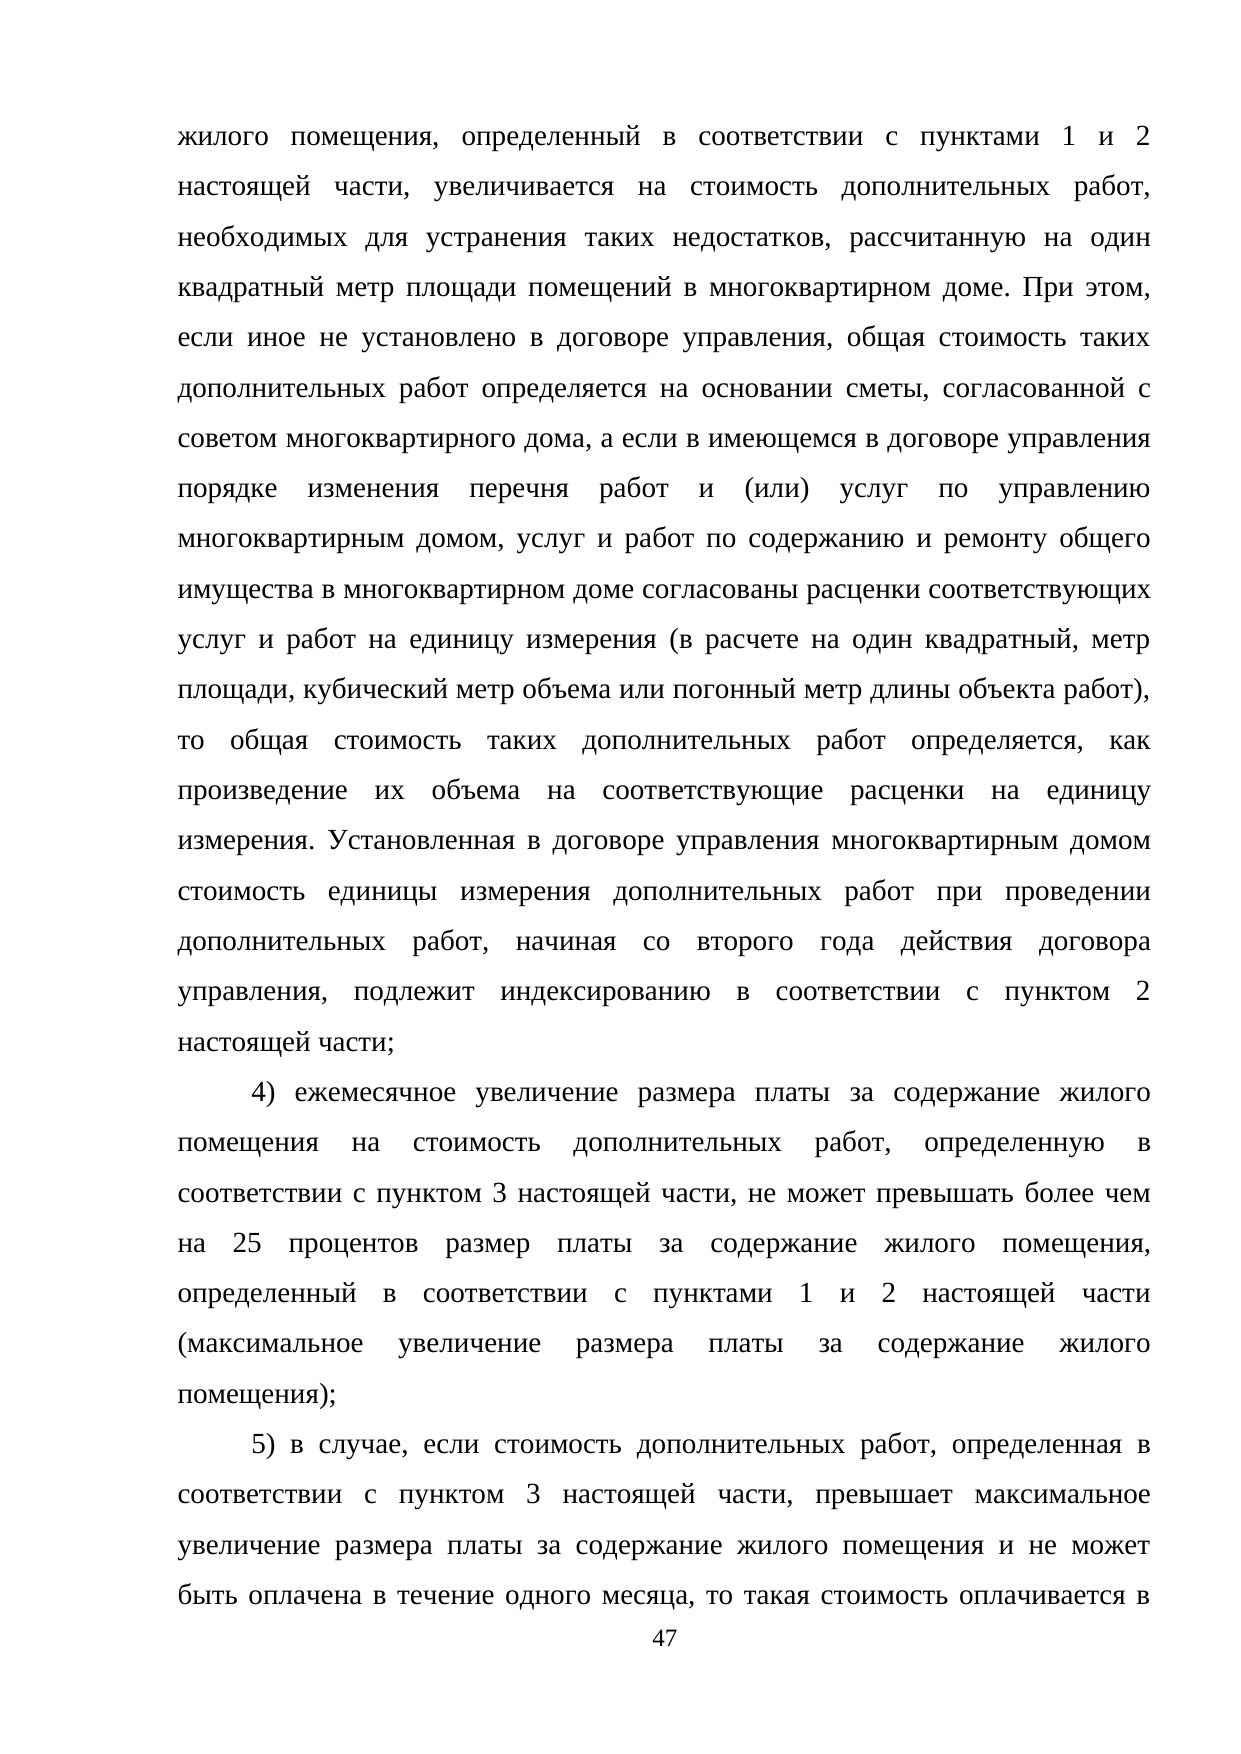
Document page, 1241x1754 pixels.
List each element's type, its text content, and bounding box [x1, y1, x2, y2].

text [177, 1426, 1152, 1611]
text 4) ежемесячное увеличение размера платы за содержание жилого помещения на стоимость дополнительных работ, определенную в соответствии с пунктом 3 настоящей части, не может превышать более чем на 25 процентов размер платы за содержание жилого помещения, определенный в соответствии с пунктами 1 и 2 настоящей части (максимальное увеличение размера платы за содержание жилого помещения); [177, 1074, 1152, 1409]
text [177, 118, 1152, 1057]
